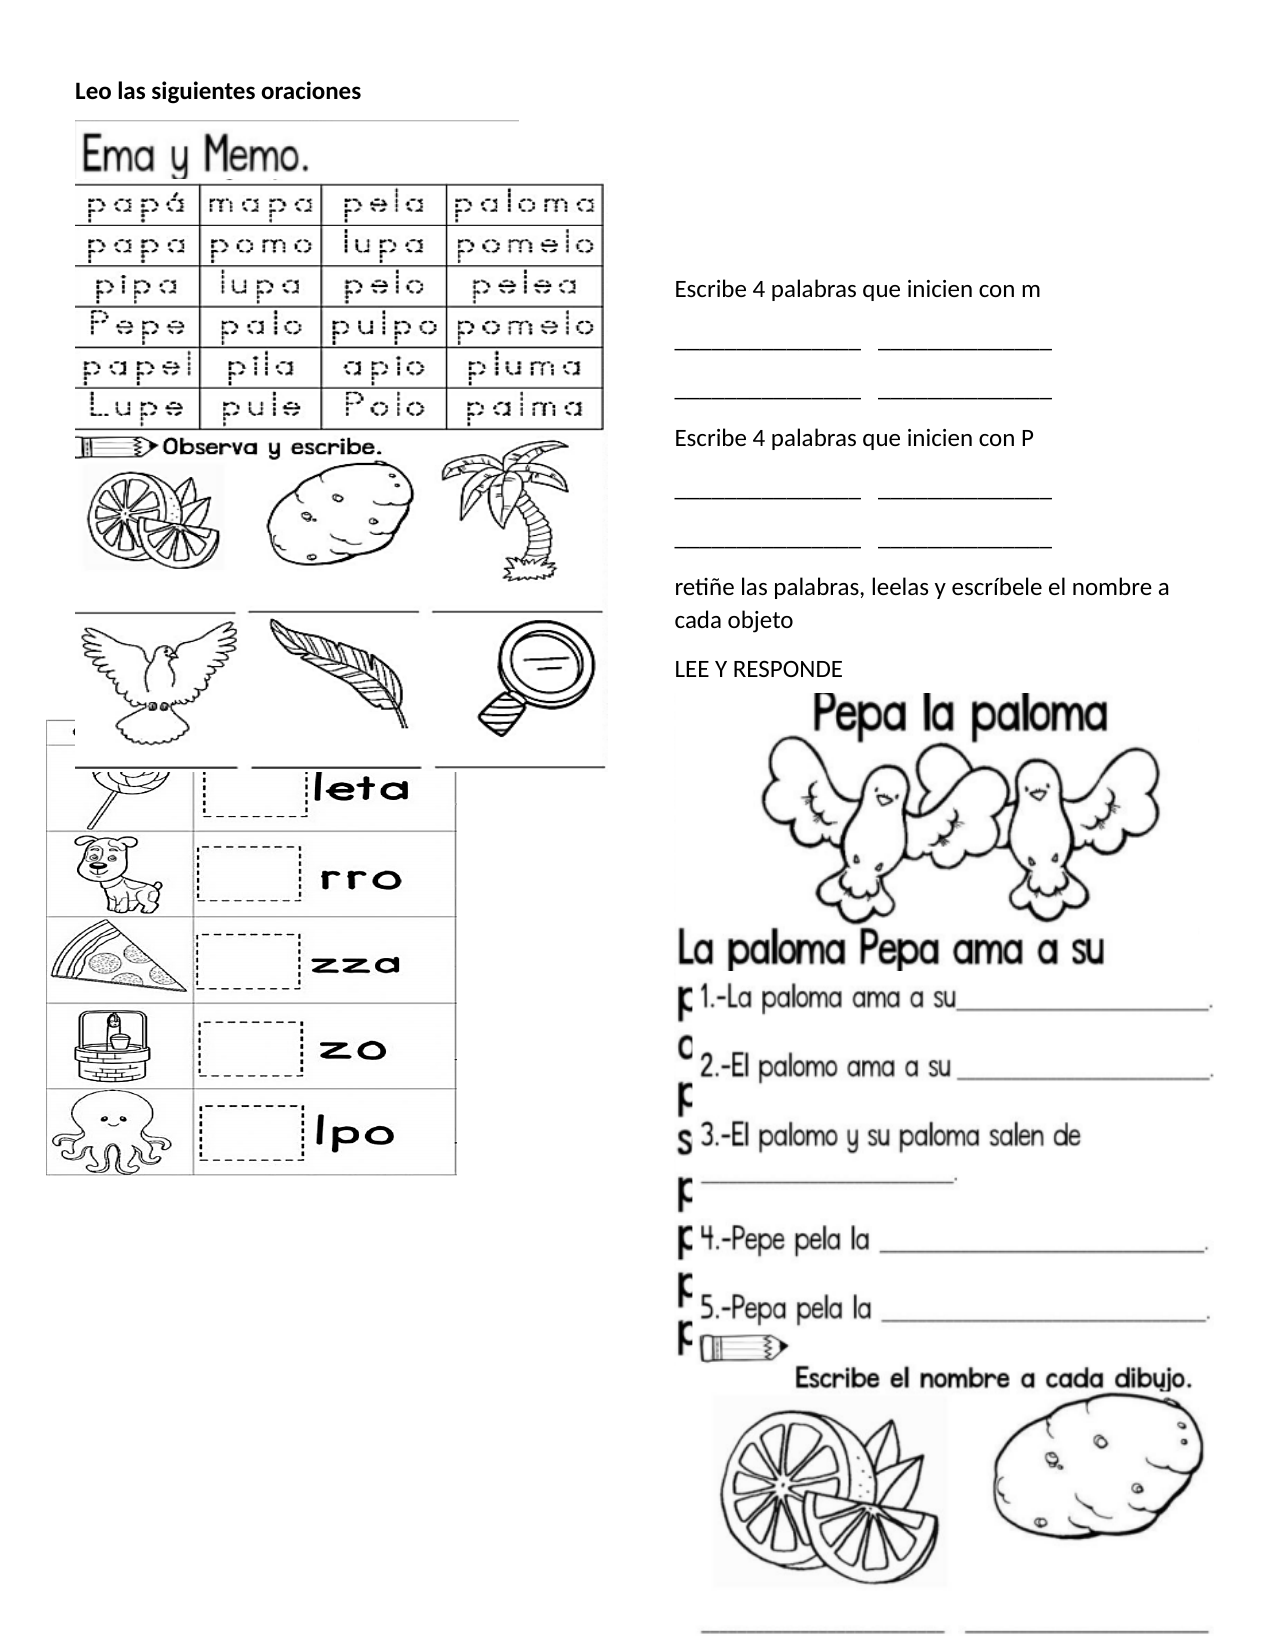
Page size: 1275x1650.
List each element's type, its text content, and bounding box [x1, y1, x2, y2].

text _______________ ______________ [674, 472, 1200, 502]
text Escribe 4 palabras que inicien con m [674, 273, 1200, 304]
text LEE Y RESPONDE [674, 653, 1200, 684]
picture [674, 693, 1218, 1650]
text retiñe las palabras, leelas y escríbele el nombre a cada objeto [674, 571, 1200, 634]
text Leo las siguientes oraciones [75, 75, 601, 106]
text _______________ ______________ [674, 372, 1200, 403]
text _______________ ______________ [674, 323, 1200, 353]
picture [46, 120, 608, 1176]
text _______________ ______________ [674, 521, 1200, 552]
text Escribe 4 palabras que inicien con P [674, 422, 1200, 453]
